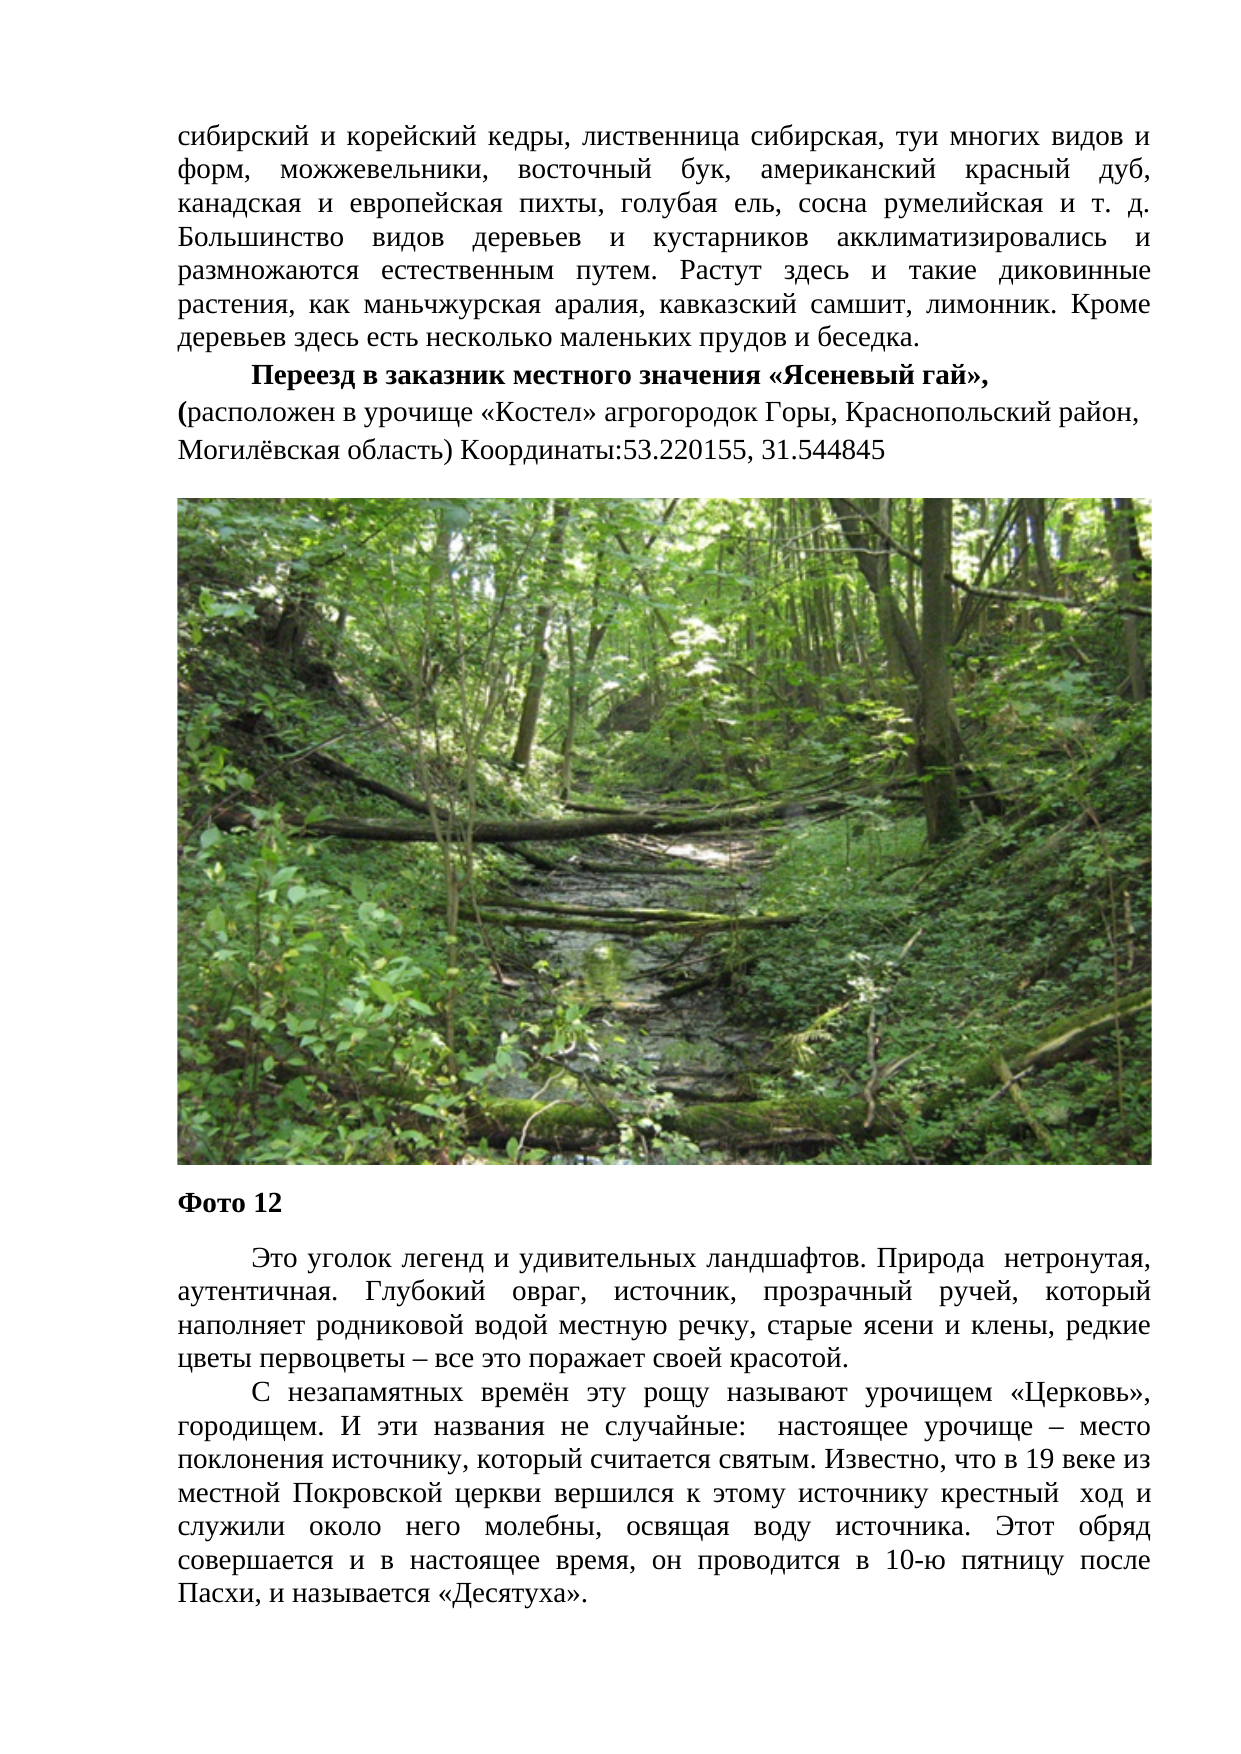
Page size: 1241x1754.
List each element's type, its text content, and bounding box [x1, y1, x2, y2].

subtitle Переезд в заказник местного значения «Ясеневый гай», (расположен в урочище «Костел» агрогородок Горы, Краснопольский район, Могилёвская область) Координаты:53.220155, 31.544845 [177, 353, 1152, 465]
picture [177, 498, 1152, 1165]
text С незапамятных времён эту рощу называют урочищем «Церковь», городищем. И эти названия не случайные: настоящее урочище – место поклонения источнику, который считается святым. Известно, что в 19 веке из местной Покровской церкви вершился к этому источнику крестный ход и служили около него молебны, освящая воду источника. Этот обряд совершается и в настоящее время, он проводится в 10-ю пятницу после Пасхи, и называется «Десятуха». [177, 1374, 1152, 1609]
text Это уголок легенд и удивительных ландшафтов. Природа нетронутая, аутентичная. Глубокий овраг, источник, прозрачный ручей, который наполняет родниковой водой местную речку, старые ясени и клены, редкие цветы первоцветы – все это поражает своей красотой. [177, 1240, 1152, 1374]
text Фото 12 [177, 1186, 1152, 1219]
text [177, 118, 1152, 353]
